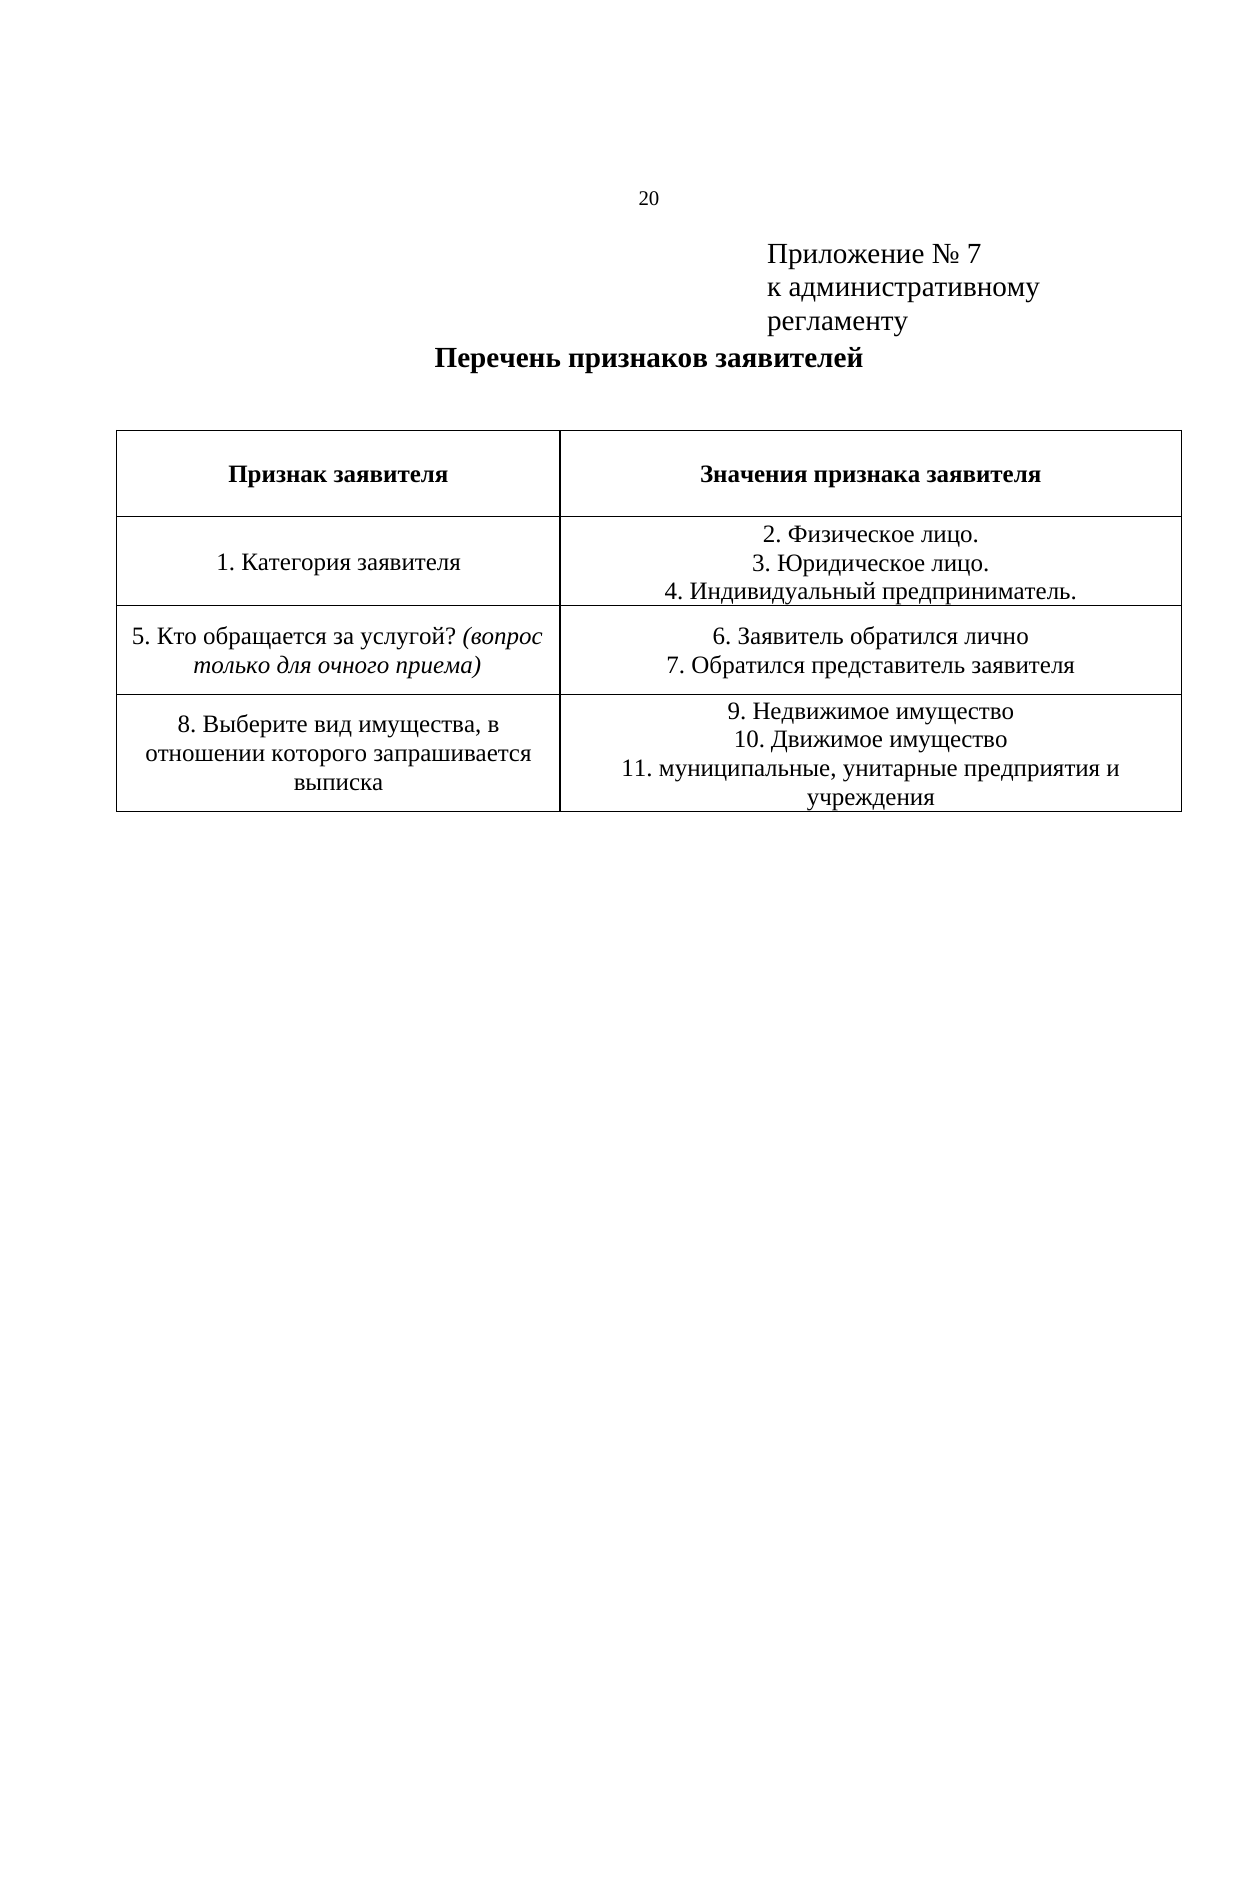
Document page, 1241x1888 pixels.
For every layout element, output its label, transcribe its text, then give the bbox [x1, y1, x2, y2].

table_cell Недвижимое имущество Движимое имущество 11. муниципальные, унитарные предприятия и учреждения [561, 695, 1181, 811]
table_header Значения признака заявителя [561, 431, 1181, 516]
table_header Признак заявителя [117, 431, 559, 516]
table_cell 1. Категория заявителя [117, 517, 559, 605]
table_cell 2. Физическое лицо. 3. Юридическое лицо. 4. Индивидуальный предприниматель. [561, 517, 1181, 605]
text Перечень признаков заявителей [113, 340, 1185, 373]
table_cell 8. Выберите вид имущества, в отношении которого запрашивается выписка [117, 695, 559, 811]
table_cell 5. Кто обращается за услугой? (вопрос только для очного приема) [117, 606, 559, 694]
table_cell 6. Заявитель обратился лично 7. Обратился представитель заявителя [561, 606, 1181, 694]
